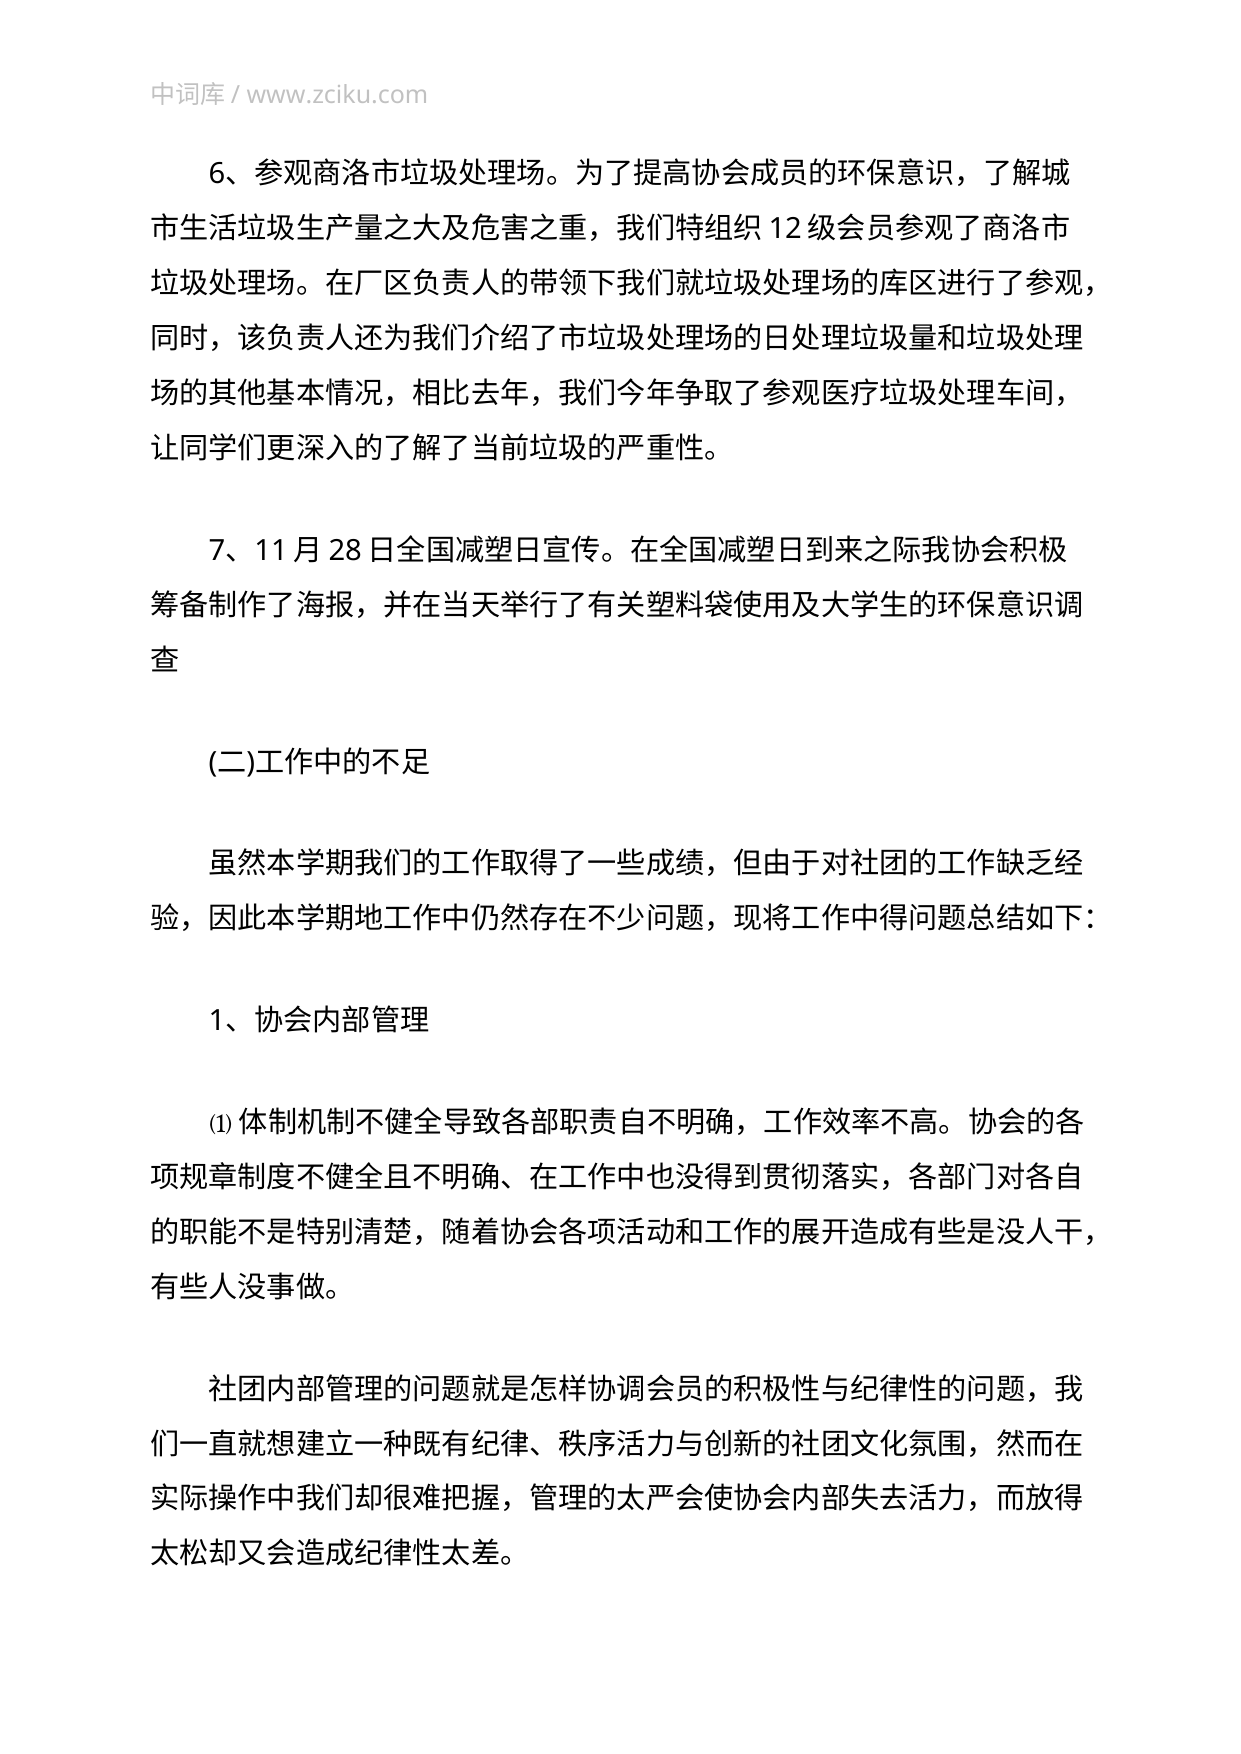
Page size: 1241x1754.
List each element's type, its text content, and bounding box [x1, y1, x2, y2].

text 6、参观商洛市垃圾处理场。为了提高协会成员的环保意识，了解城市生活垃圾生产量之大及危害之重，我们特组织12级会员参观了商洛市垃圾处理场。在厂区负责人的带领下我们就垃圾处理场的库区进行了参观，同时，该负责人还为我们介绍了市垃圾处理场的日处理垃圾量和垃圾处理场的其他基本情况，相比去年，我们今年争取了参观医疗垃圾处理车间，让同学们更深入的了解了当前垃圾的严重性。 [150, 150, 1090, 467]
text 社团内部管理的问题就是怎样协调会员的积极性与纪律性的问题，我们一直就想建立一种既有纪律、秩序活力与创新的社团文化氛围，然而在实际操作中我们却很难把握，管理的太严会使协会内部失去活力，而放得太松却又会造成纪律性太差。 [150, 1365, 1090, 1572]
text ⑴体制机制不健全导致各部职责自不明确，工作效率不高。协会的各项规章制度不健全且不明确、在工作中也没得到贯彻落实，各部门对各自的职能不是特别清楚，随着协会各项活动和工作的展开造成有些是没人干，有些人没事做。 [150, 1099, 1090, 1306]
text 7、11月28日全国减塑日宣传。在全国减塑日到来之际我协会积极筹备制作了海报，并在当天举行了有关塑料袋使用及大学生的环保意识调查 [150, 526, 1090, 679]
text 1、协会内部管理 [150, 997, 1090, 1039]
text (二)工作中的不足 [150, 738, 1090, 781]
text 虽然本学期我们的工作取得了一些成绩，但由于对社团的工作缺乏经验，因此本学期地工作中仍然存在不少问题，现将工作中得问题总结如下： [150, 840, 1090, 937]
